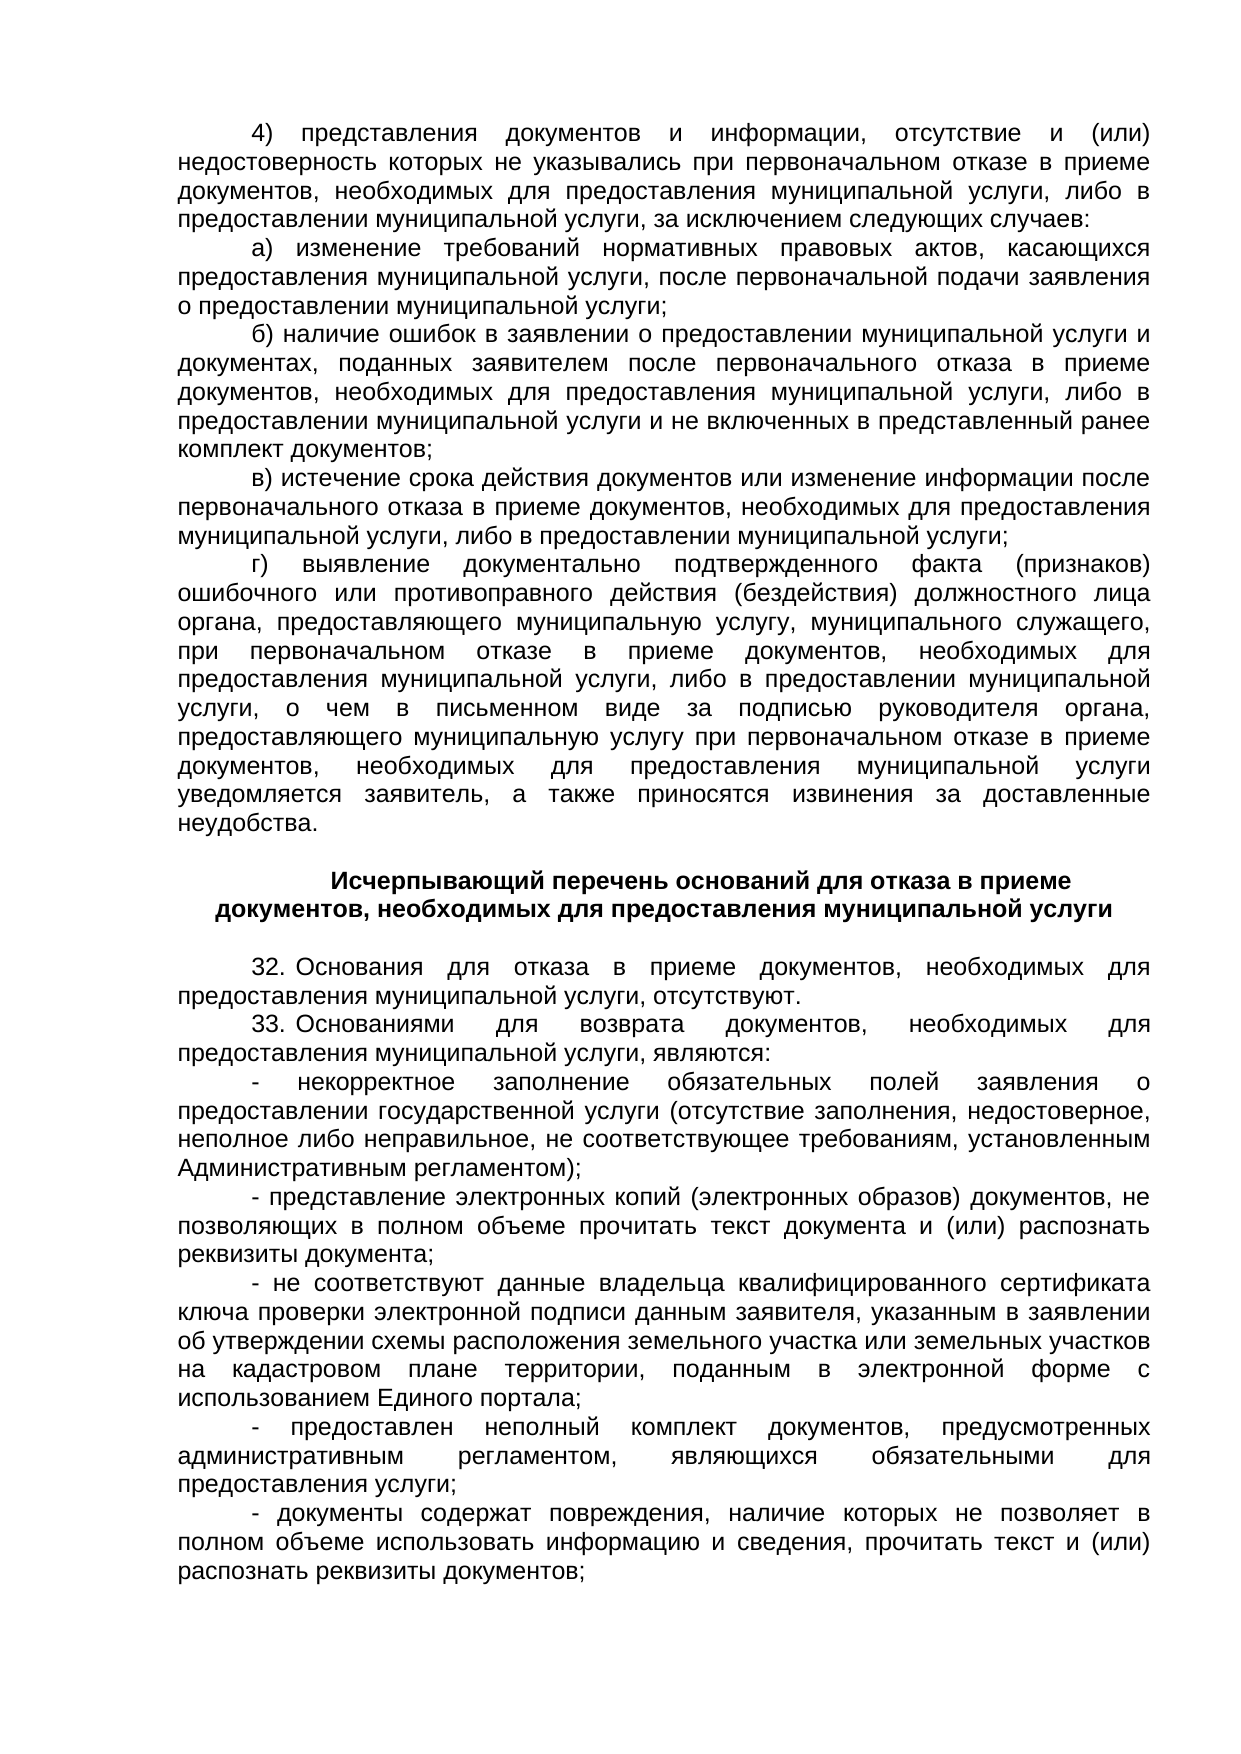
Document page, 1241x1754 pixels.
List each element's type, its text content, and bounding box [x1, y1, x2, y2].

title г) выявление документально подтвержденного факта (признаков) ошибочного или противоправного действия (бездействия) должностного лица органа, предоставляющего муниципальную услугу, муниципального служащего, при первоначальном отказе в приеме документов, необходимых для предоставления муниципальной услуги, либо в предоставлении муниципальной услуги, о чем в письменном виде за подписью руководителя органа, предоставляющего муниципальную услугу при первоначальном отказе в приеме документов, необходимых для предоставления муниципальной услуги уведомляется заявитель, а также приносятся извинения за доставленные неудобства. [177, 549, 1152, 837]
text в) истечение срока действия документов или изменение информации после первоначального отказа в приеме документов, необходимых для предоставления муниципальной услуги, либо в предоставлении муниципальной услуги; [177, 463, 1152, 549]
text а) изменение требований нормативных правовых актов, касающихся предоставления муниципальной услуги, после первоначальной подачи заявления о предоставлении муниципальной услуги; [177, 233, 1152, 319]
text - некорректное заполнение обязательных полей заявления о предоставлении государственной услуги (отсутствие заполнения, недостоверное, неполное либо неправильное, не соответствующее требованиям, установленным Административным регламентом); [177, 1067, 1152, 1182]
list Основания для отказа в приеме документов, необходимых для предоставления муниципальной услуги, отсутствуют. [177, 952, 1152, 1009]
text 4) представления документов и информации, отсутствие и (или) недостоверность которых не указывались при первоначальном отказе в приеме документов, необходимых для предоставления муниципальной услуги, либо в предоставлении муниципальной услуги, за исключением следующих случаев: [177, 118, 1152, 233]
text - предоставлен неполный комплект документов, предусмотренных административным регламентом, являющихся обязательными для предоставления услуги; [177, 1412, 1152, 1498]
text - представление электронных копий (электронных образов) документов, не позволяющих в полном объеме прочитать текст документа и (или) распознать реквизиты документа; [177, 1182, 1152, 1268]
text Исчерпывающий перечень оснований для отказа в приеме документов, необходимых для предоставления муниципальной услуги [177, 866, 1152, 923]
text б) наличие ошибок в заявлении о предоставлении муниципальной услуги и документах, поданных заявителем после первоначального отказа в приеме документов, необходимых для предоставления муниципальной услуги, либо в предоставлении муниципальной услуги и не включенных в представленный ранее комплект документов; [177, 319, 1152, 463]
list Основаниями для возврата документов, необходимых для предоставления муниципальной услуги, являются: [177, 1009, 1152, 1067]
text - не соответствуют данные владельца квалифицированного сертификата ключа проверки электронной подписи данным заявителя, указанным в заявлении об утверждении схемы расположения земельного участка или земельных участков на кадастровом плане территории, поданным в электронной форме с использованием Единого портала; [177, 1268, 1152, 1412]
text - документы содержат повреждения, наличие которых не позволяет в полном объеме использовать информацию и сведения, прочитать текст и (или) распознать реквизиты документов; [177, 1498, 1152, 1584]
